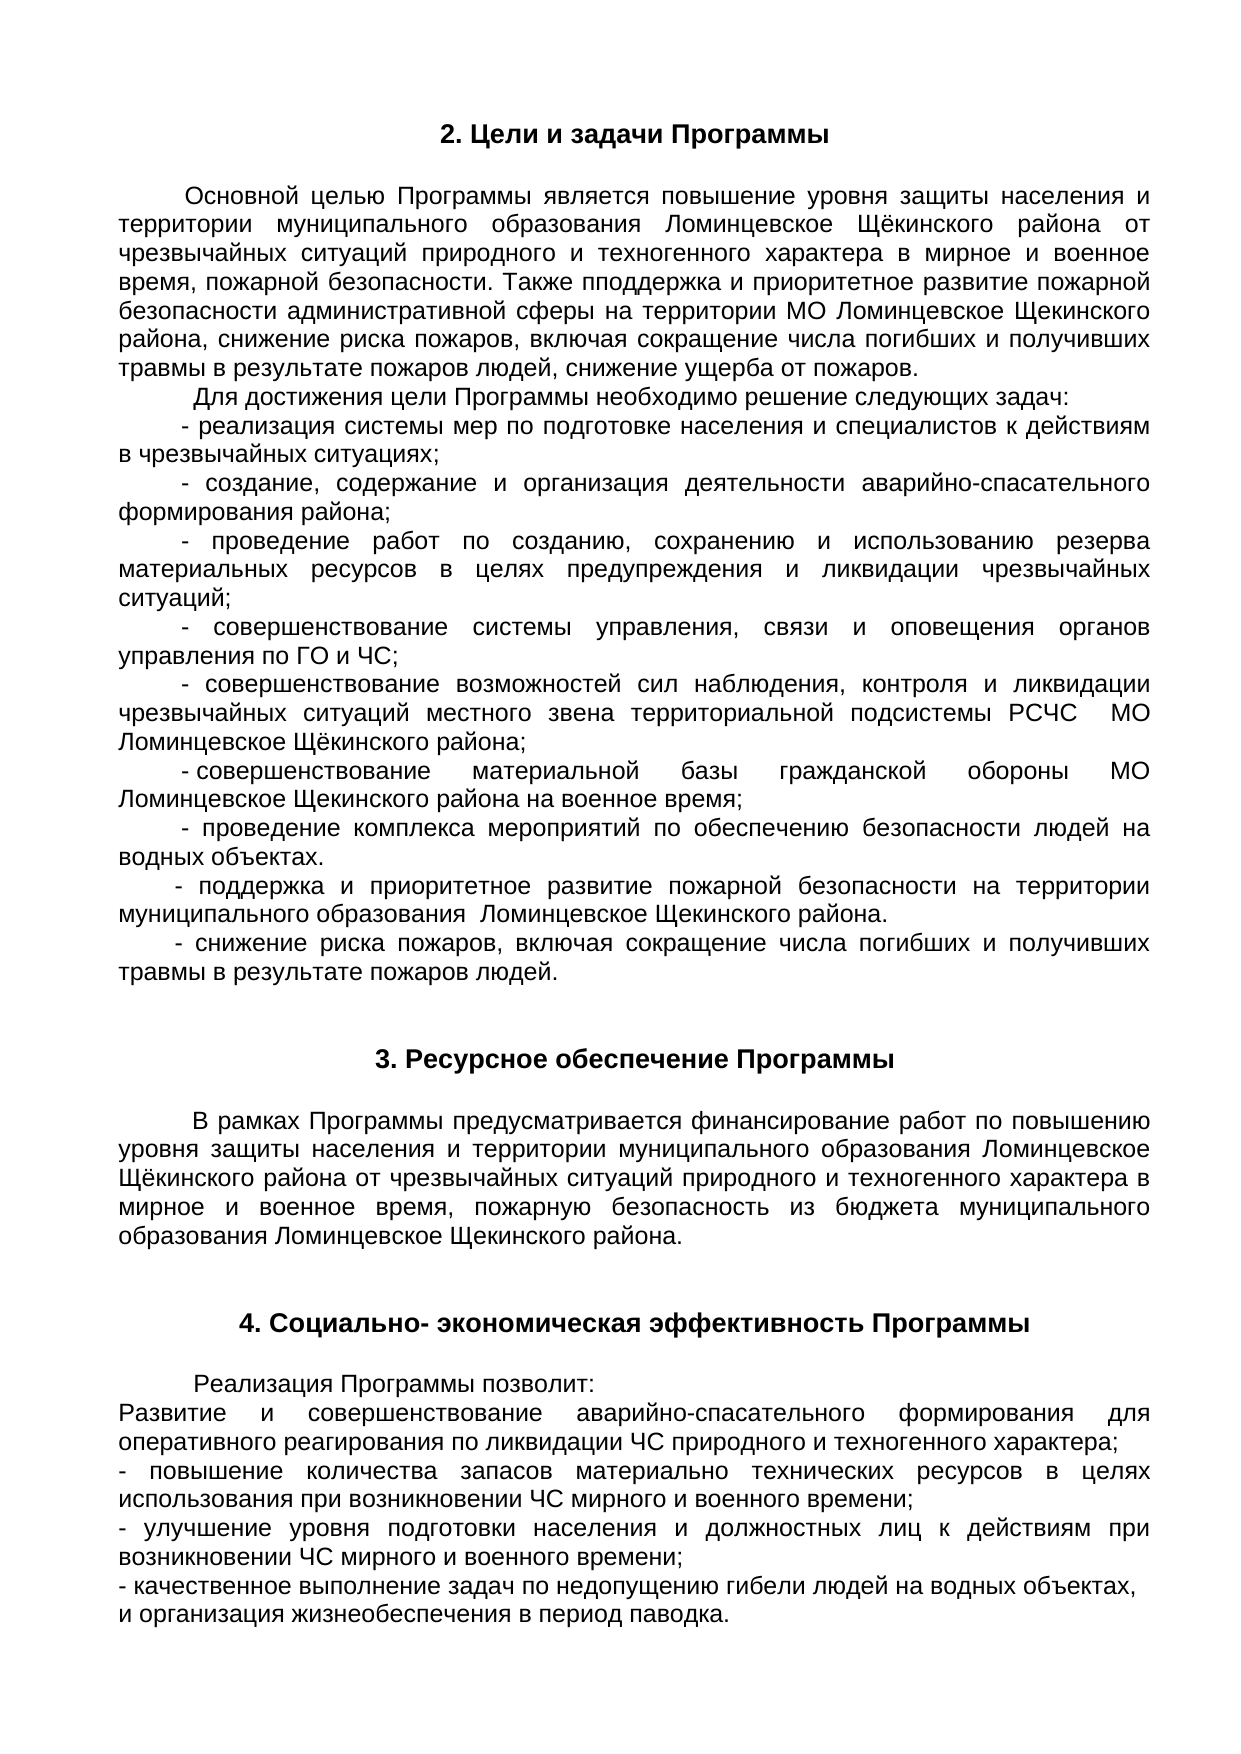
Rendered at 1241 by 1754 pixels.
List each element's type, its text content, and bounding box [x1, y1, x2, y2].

text Для достижения цели Программы необходимо решение следующих задач: [118, 382, 1152, 411]
text 4. Социально- экономическая эффективность Программы [118, 1307, 1152, 1338]
text - повышение количества запасов материально технических ресурсов в целях использования при возникновении ЧС мирного и военного времени; [118, 1456, 1152, 1513]
text Основной целью Программы является повышение уровня защиты населения и территории муниципального образования Ломинцевское Щёкинского района от чрезвычайных ситуаций природного и техногенного характера в мирное и военное время, пожарной безопасности. Также пподдержка и приоритетное развитие пожарной безопасности административной сферы на территории МО Ломинцевское Щекинского района, снижение риска пожаров, включая сокращение числа погибших и получивших травмы в результате пожаров людей, снижение ущерба от пожаров. [118, 181, 1152, 382]
text - улучшение уровня подготовки населения и должностных лиц к действиям при возникновении ЧС мирного и военного времени; [118, 1513, 1152, 1571]
text - создание, содержание и организация деятельности аварийно-спасательного формирования района; [118, 468, 1152, 526]
text - проведение комплекса мероприятий по обеспечению безопасности людей на водных объектах. [118, 813, 1152, 871]
text - совершенствование материальной базы гражданской обороны МО Ломинцевское Щекинского района на военное время; [118, 756, 1152, 813]
text - совершенствование возможностей сил наблюдения, контроля и ликвидации чрезвычайных ситуаций местного звена территориальной подсистемы РСЧС МО Ломинцевское Щёкинского района; [118, 669, 1152, 756]
text 2. Цели и задачи Программы [118, 118, 1152, 149]
text Реализация Программы позволит: [118, 1369, 1152, 1398]
text - поддержка и приоритетное развитие пожарной безопасности на территории муниципального образования Ломинцевское Щекинского района. [118, 871, 1152, 928]
text - проведение работ по созданию, сохранению и использованию резерва материальных ресурсов в целях предупреждения и ликвидации чрезвычайных ситуаций; [118, 526, 1152, 612]
text В рамках Программы предусматривается финансирование работ по повышению уровня защиты населения и территории муниципального образования Ломинцевское Щёкинского района от чрезвычайных ситуаций природного и техногенного характера в мирное и военное время, пожарную безопасность из бюджета муниципального образования Ломинцевское Щекинского района. [118, 1106, 1152, 1249]
text - снижение риска пожаров, включая сокращение числа погибших и получивших травмы в результате пожаров людей. [118, 928, 1152, 986]
text - качественное выполнение задач по недопущению гибели людей на водных объектах, и организация жизнеобеспечения в период паводка. [118, 1571, 1152, 1628]
text - реализация системы мер по подготовке населения и специалистов к действиям в чрезвычайных ситуациях; [118, 411, 1152, 468]
text 3. Ресурсное обеспечение Программы [118, 1043, 1152, 1074]
text - совершенствование системы управления, связи и оповещения органов управления по ГО и ЧС; [118, 612, 1152, 669]
text Развитие и совершенствование аварийно-спасательного формирования для оперативного реагирования по ликвидации ЧС природного и техногенного характера; [118, 1398, 1152, 1456]
